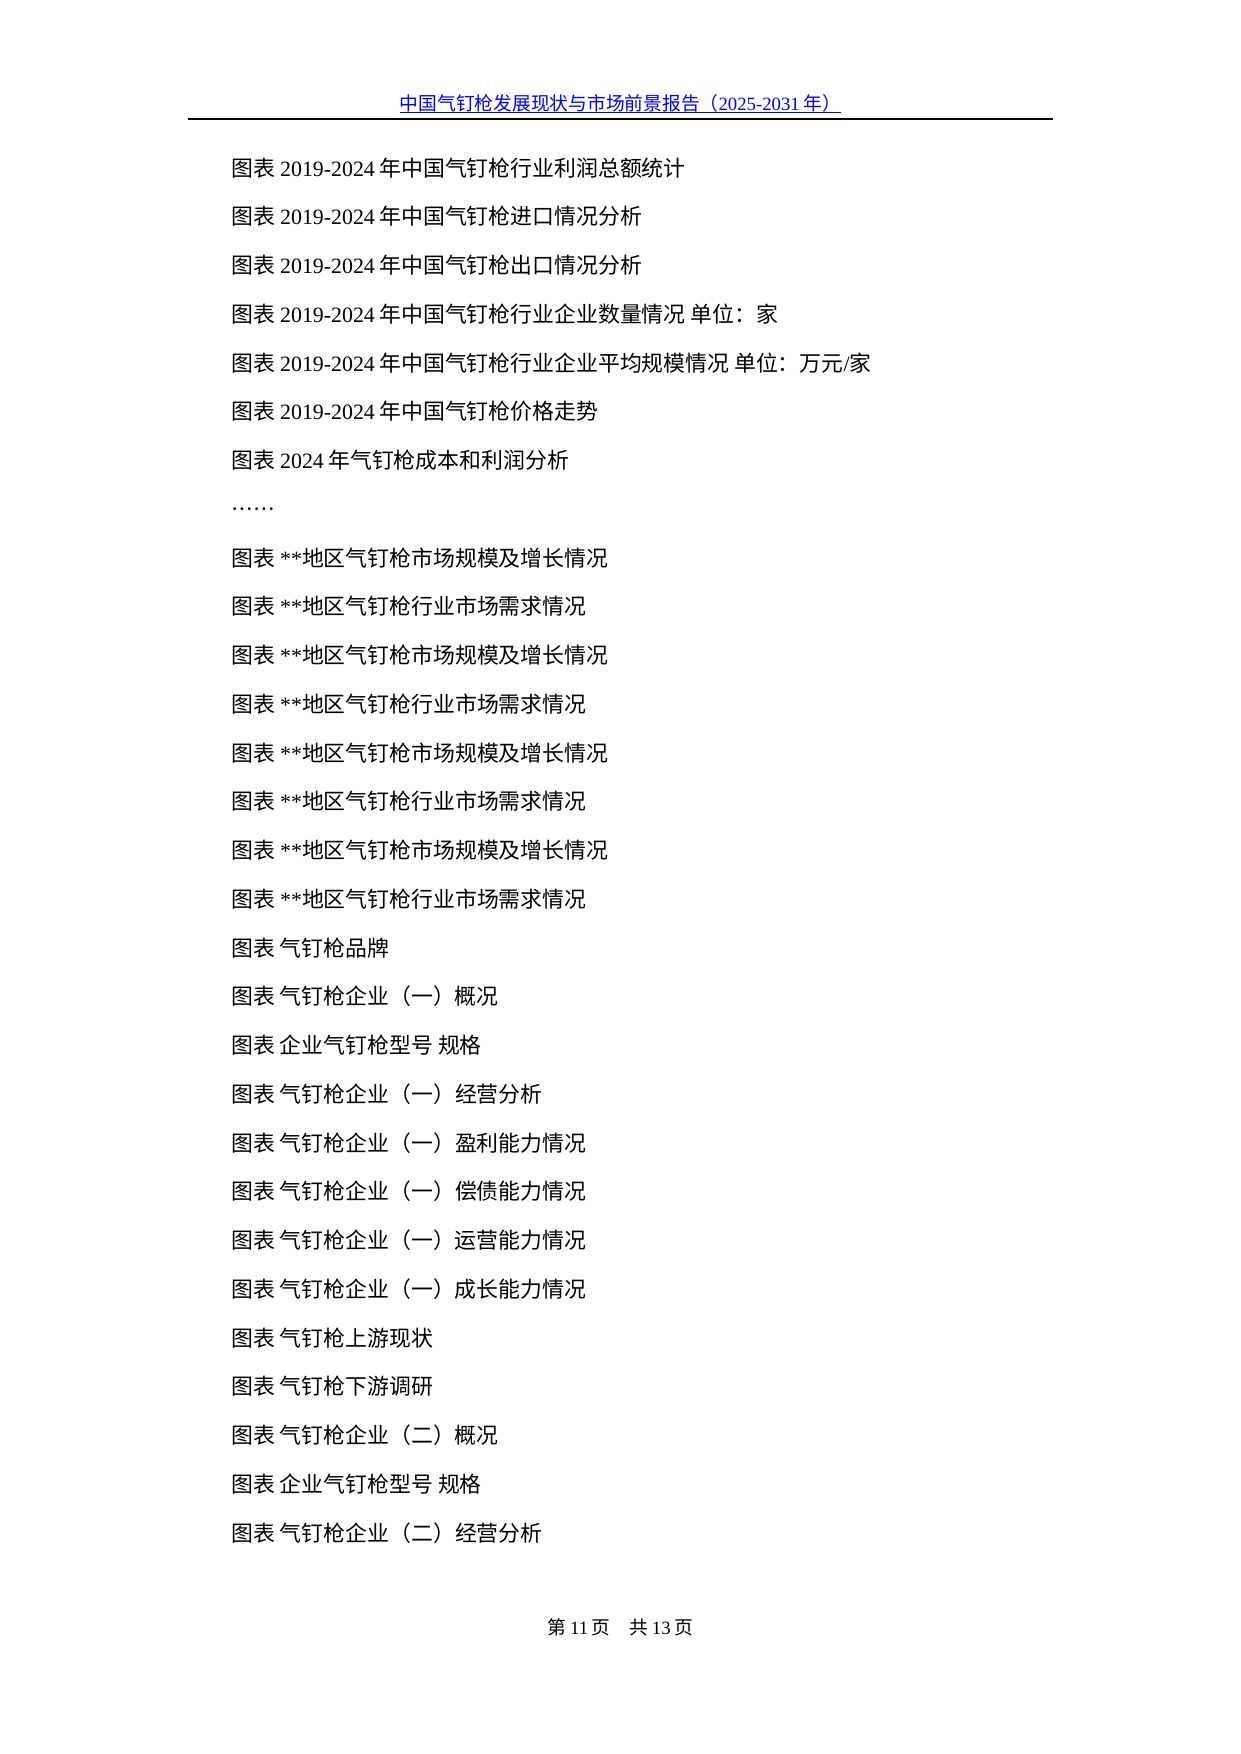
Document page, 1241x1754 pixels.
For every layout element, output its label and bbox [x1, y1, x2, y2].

text [187, 150, 1053, 1548]
